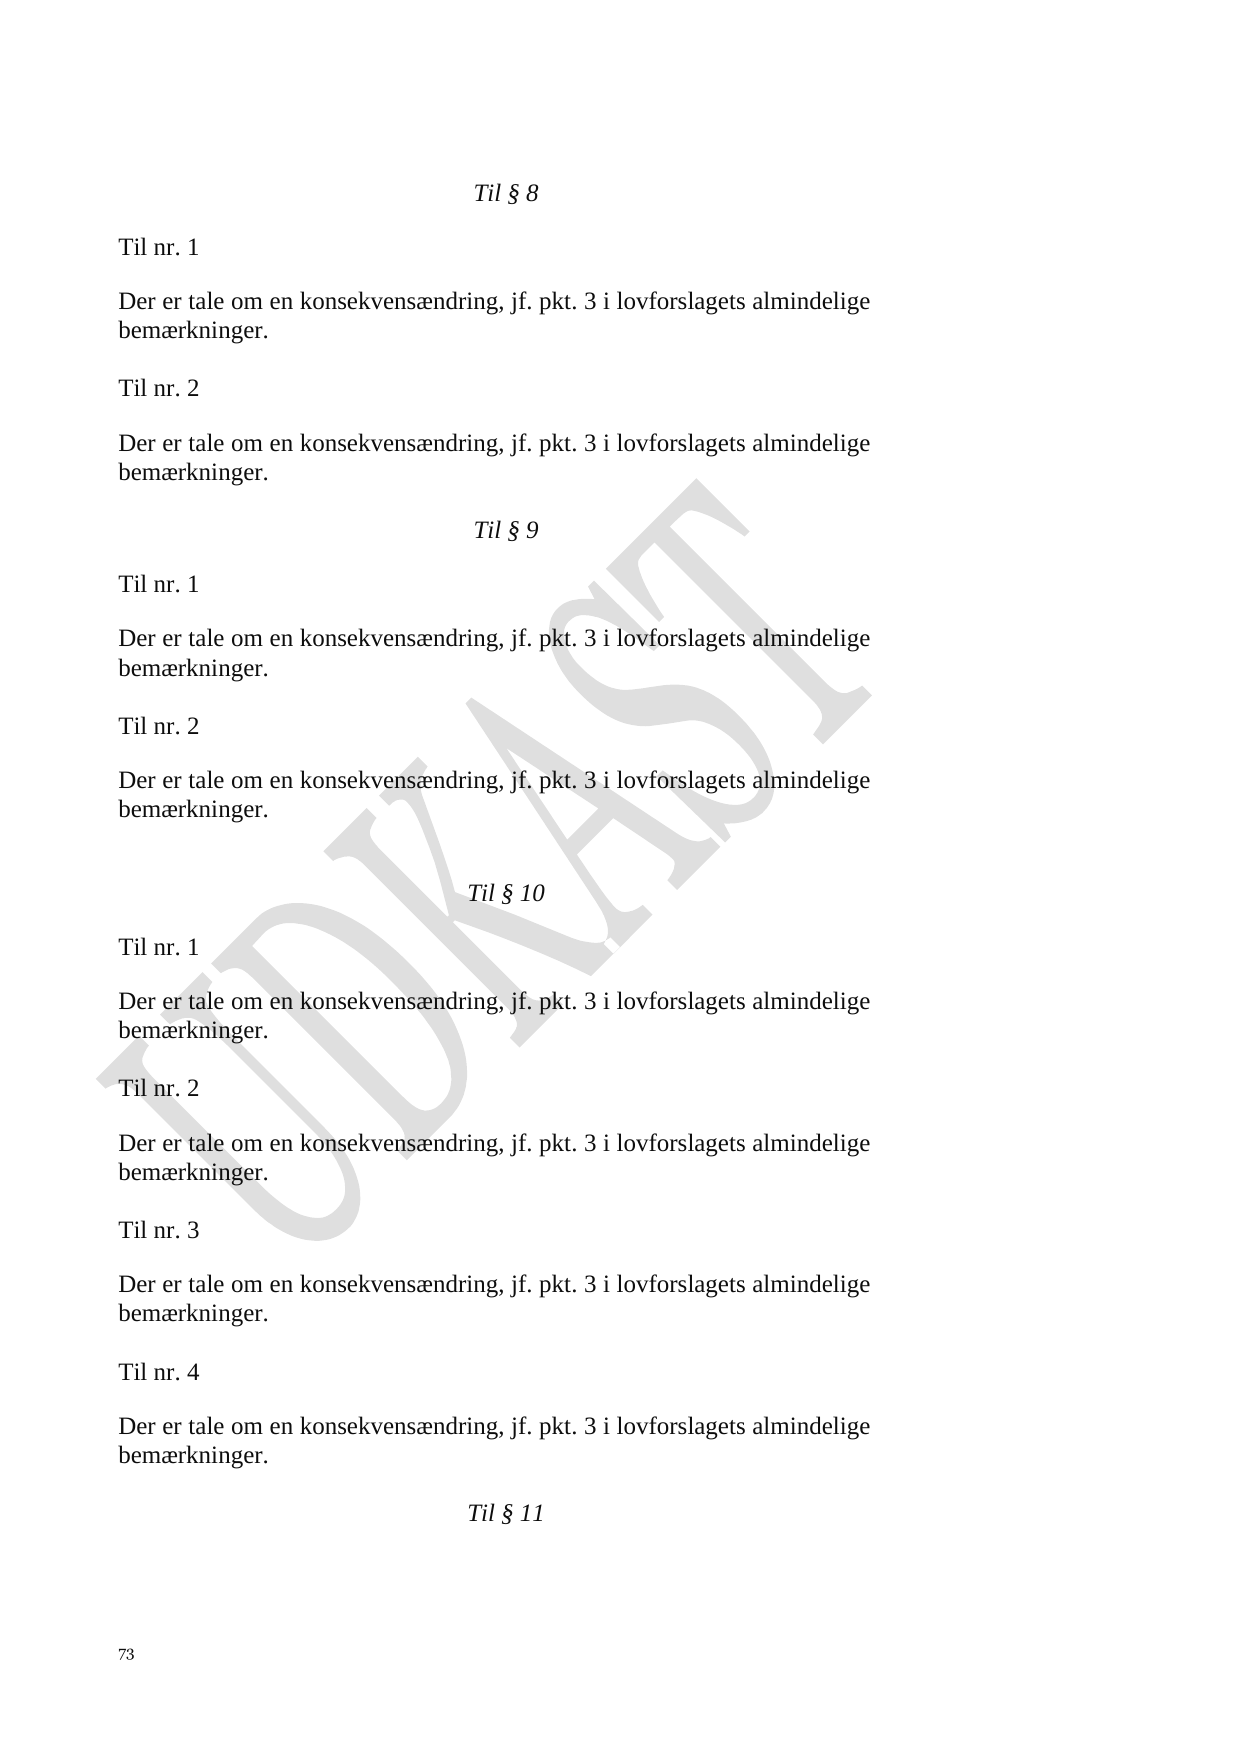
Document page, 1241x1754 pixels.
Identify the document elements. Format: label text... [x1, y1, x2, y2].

text Til nr. 1 [118, 931, 871, 961]
text Til nr. 3 [118, 1215, 871, 1244]
text Til § 9 [118, 515, 871, 544]
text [118, 286, 871, 344]
text Der er tale om en konsekvensændring, jf. pkt. 3 i lovforslagets almindelige bemærkninger. [118, 623, 871, 681]
text Til § 10 [118, 877, 871, 906]
text Til nr. 1 [118, 231, 871, 261]
text Til nr. 2 [118, 373, 871, 402]
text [118, 427, 871, 486]
text Der er tale om en konsekvensændring, jf. pkt. 3 i lovforslagets almindelige bemærkninger. [118, 765, 871, 823]
text Til nr. 4 [118, 1356, 871, 1386]
text Til nr. 2 [118, 711, 871, 740]
text Til § 11 [118, 1498, 871, 1527]
text Til § 8 [118, 177, 871, 206]
text Til nr. 1 [118, 569, 871, 598]
text Der er tale om en konsekvensændring, jf. pkt. 3 i lovforslagets almindelige bemærkninger. [118, 1127, 871, 1186]
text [118, 1411, 871, 1469]
text Der er tale om en konsekvensændring, jf. pkt. 3 i lovforslagets almindelige bemærkninger. [118, 986, 871, 1044]
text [118, 1269, 871, 1327]
text Til nr. 2 [118, 1073, 871, 1102]
